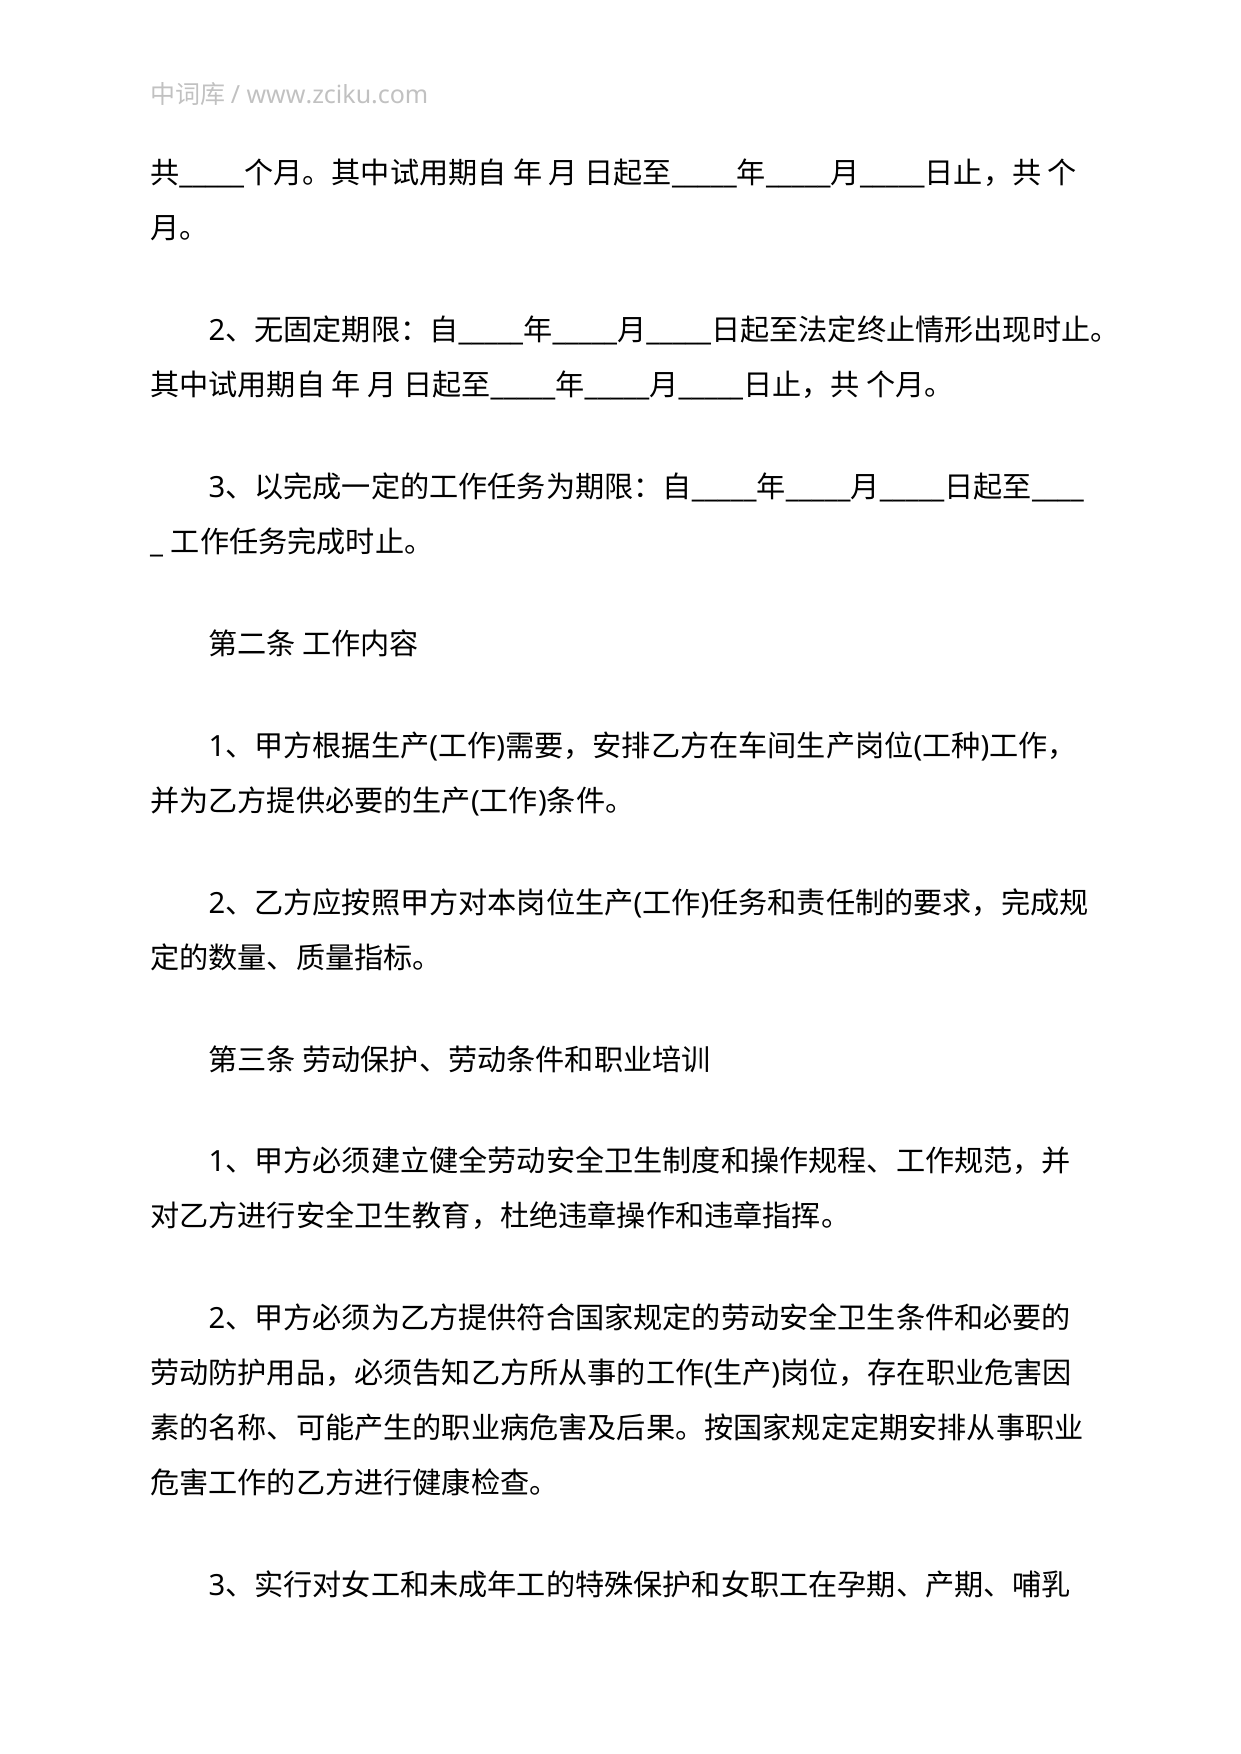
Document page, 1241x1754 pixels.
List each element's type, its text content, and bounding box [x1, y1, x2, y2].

text 第二条 工作内容 [150, 621, 1090, 663]
text 3、以完成一定的工作任务为期限：自_____年_____月_____日起至_____ 工作任务完成时止。 [150, 464, 1090, 561]
text 2、乙方应按照甲方对本岗位生产(工作)任务和责任制的要求，完成规定的数量、质量指标。 [150, 879, 1090, 977]
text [150, 1561, 1090, 1604]
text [150, 150, 1090, 247]
text 2、甲方必须为乙方提供符合国家规定的劳动安全卫生条件和必要的劳动防护用品，必须告知乙方所从事的工作(生产)岗位，存在职业危害因素的名称、可能产生的职业病危害及后果。按国家规定定期安排从事职业危害工作的乙方进行健康检查。 [150, 1295, 1090, 1502]
text 1、甲方必须建立健全劳动安全卫生制度和操作规程、工作规范，并对乙方进行安全卫生教育，杜绝违章操作和违章指挥。 [150, 1138, 1090, 1235]
text 2、无固定期限：自_____年_____月_____日起至法定终止情形出现时止。其中试用期自 年 月 日起至_____年_____月_____日止，共 个月。 [150, 307, 1090, 404]
text 第三条 劳动保护、劳动条件和职业培训 [150, 1036, 1090, 1078]
text 1、甲方根据生产(工作)需要，安排乙方在车间生产岗位(工种)工作，并为乙方提供必要的生产(工作)条件。 [150, 722, 1090, 820]
